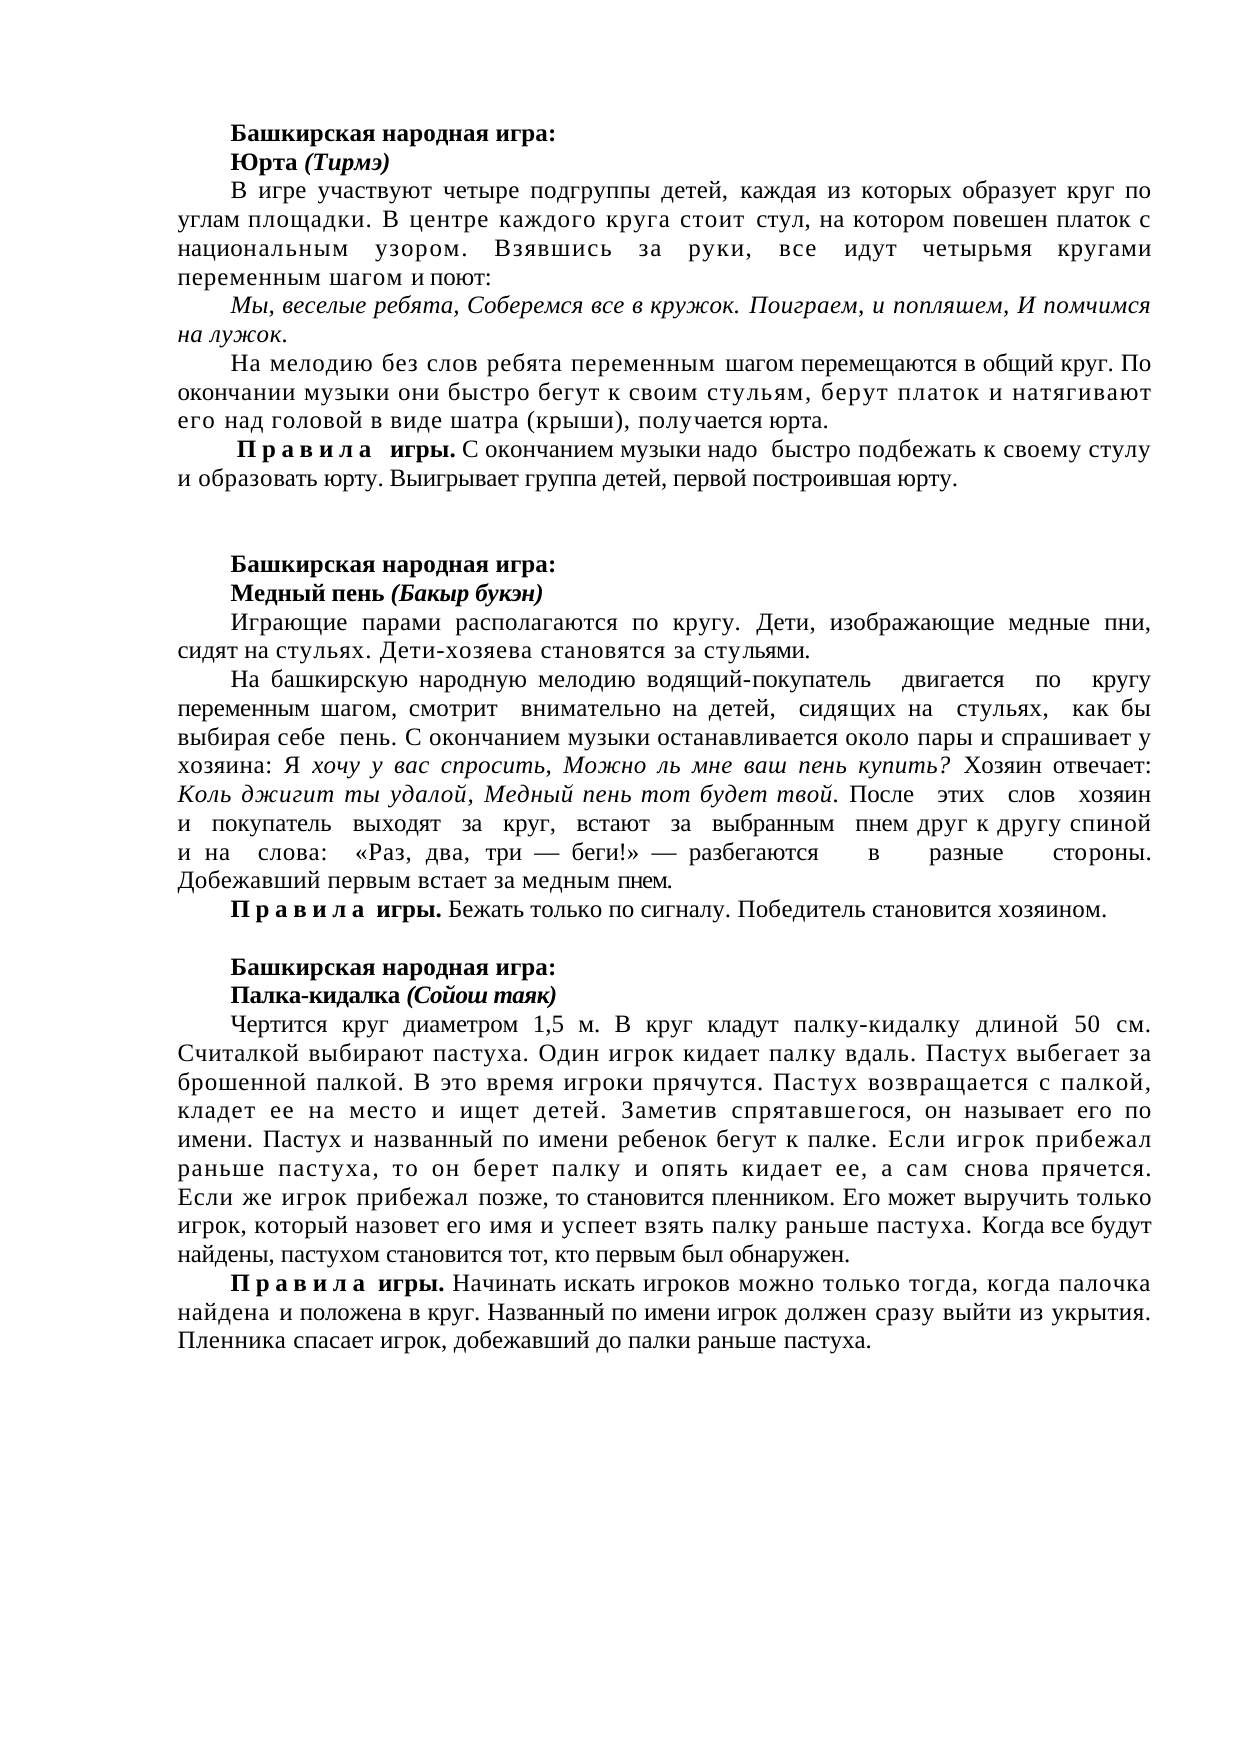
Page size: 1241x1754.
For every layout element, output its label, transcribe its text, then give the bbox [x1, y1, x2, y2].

text На башкирскую народную мелодию водящий-покупатель двигается по кругу переменным шагом, смотрит внимательно на детей, сидящих на стульях, как бы выбирая себе пень. С окончанием музыки останавливается около пары и спрашивает у хозяина: Я хочу у вас спросить, Можно ль мне ваш пень купить? Хозяин отвечает: Коль джигит ты удалой, Медный пень тот будет твой. После этих слов хозяин и покупатель выходят за круг, встают за выбранным пнем друг к другу спиной и на слова: «Раз, два, три — беги!» — разбегаются в разные стороны. Добежавший первым встает за медным пнем. [177, 664, 1152, 894]
text Мы, веселые ребята, Соберемся все в кружок. Поиграем, и попляшем, И помчимся на лужок. [177, 291, 1152, 348]
text Палка-кидалка (Сойош таяк) [177, 981, 1152, 1009]
text Юрта (Тирмэ) [177, 147, 1152, 176]
text Играющие парами располагаются по кругу. Дети, изображающие медные пни, сидят на стульях. Дети-хозяева становятся за стульями. [177, 607, 1152, 664]
text Башкирская народная игра: [177, 952, 1152, 981]
text Медный пень (Бакыр букэн) [177, 578, 1152, 607]
text Правила игры. Начинать искать игроков можно только тогда, когда палочка найдена и положена в круг. Названный по имени игрок должен сразу выйти из укрытия. Пленника спасает игрок, добежавший до палки раньше пастуха. [177, 1268, 1152, 1354]
text Правила игры. С окончанием музыки надо быстро подбежать к своему стулу и образовать юрту. Выигрывает группа детей, первой построившая юрту. [177, 434, 1152, 492]
text Правила игры. Бежать только по сигналу. Победитель становится хозяином. [177, 894, 1152, 923]
text Башкирская народная игра: [177, 118, 1152, 147]
text В игре участвуют четыре подгруппы детей, каждая из которых образует круг по углам площадки. В центре каждого круга стоит стул, на котором повешен платок с национальным узором. Взявшись за руки, все идут четырьмя кругами переменным шагом и поют: [177, 176, 1152, 291]
text На мелодию без слов ребята переменным шагом перемещаются в общий круг. По окончании музыки они быстро бегут к своим стульям, берут платок и натягивают его над головой в виде шатра (крыши), получается юрта. [177, 348, 1152, 434]
text Башкирская народная игра: [177, 549, 1152, 578]
text Чертится круг диаметром 1,5 м. В круг кладут палку-кидалку длиной 50 см. Считалкой выбирают пастуха. Один игрок кидает палку вдаль. Пастух выбегает за брошенной палкой. В это время игроки прячутся. Пастух возвращается с палкой, кладет ее на место и ищет детей. Заметив спрятавшегося, он называет его по имени. Пастух и названный по имени ребенок бегут к палке. Если игрок прибежал раньше пастуха, то он берет палку и опять кидает ее, а сам снова прячется. Если же игрок прибежал позже, то становится пленником. Его может выручить только игрок, который назовет его имя и успеет взять палку раньше пастуха. Когда все будут найдены, пастухом становится тот, кто первым был обнаружен. [177, 1009, 1152, 1268]
